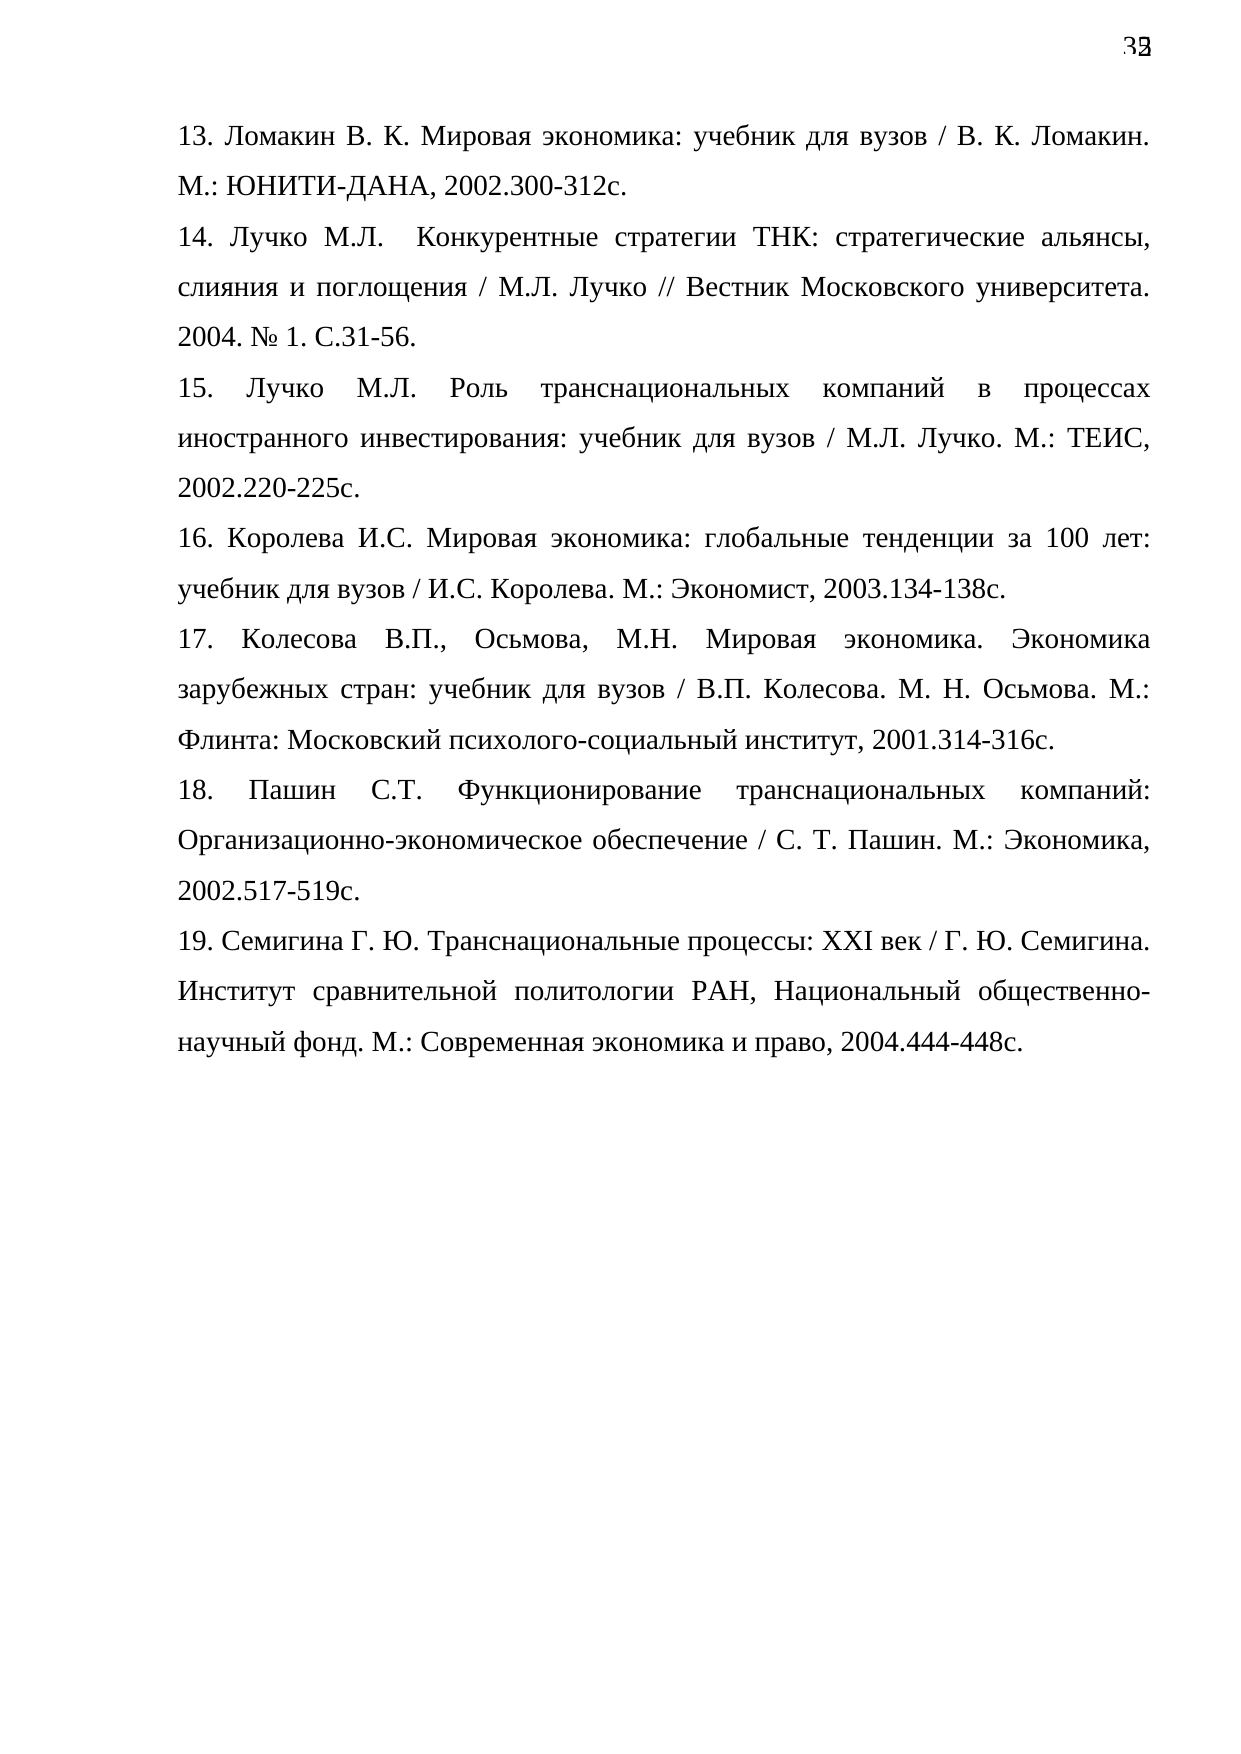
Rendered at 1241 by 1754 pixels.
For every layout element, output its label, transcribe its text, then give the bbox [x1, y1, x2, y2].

text 19. Семигина Г. Ю. Транснациональные процессы: XXI век / Г. Ю. Семигина. Институт сравнительной политологии РАН, Национальный общественно-научный фонд. М.: Современная экономика и право, 2004.444-448с. [177, 923, 1152, 1057]
text 13. Ломакин В. К. Мировая экономика: учебник для вузов / В. К. Ломакин. М.: ЮНИТИ-ДАНА, 2002.300-312с. [177, 118, 1152, 202]
text 18. Пашин С.Т. Функционирование транснациональных компаний: Организационно-экономическое обеспечение / С. Т. Пашин. М.: Экономика, 2002.517-519с. [177, 772, 1152, 906]
text 16. Королева И.С. Мировая экономика: глобальные тенденции за 100 лет: учебник для вузов / И.С. Королева. М.: Экономист, 2003.134-138с. [177, 521, 1152, 604]
text 14. Лучко М.Л. Конкурентные стратегии ТНК: стратегические альянсы, слияния и поглощения / М.Л. Лучко // Вестник Московского университета. 2004. № 1. C.31-56. [177, 219, 1152, 353]
text 17. Колесова В.П., Осьмова, М.Н. Мировая экономика. Экономика зарубежных стран: учебник для вузов / В.П. Колесова. М. Н. Осьмова. М.: Флинта: Московский психолого-социальный институт, 2001.314-316с. [177, 621, 1152, 755]
text 15. Лучко М.Л. Роль транснациональных компаний в процессах иностранного инвестирования: учебник для вузов / М.Л. Лучко. М.: ТЕИС, 2002.220-225с. [177, 370, 1152, 504]
